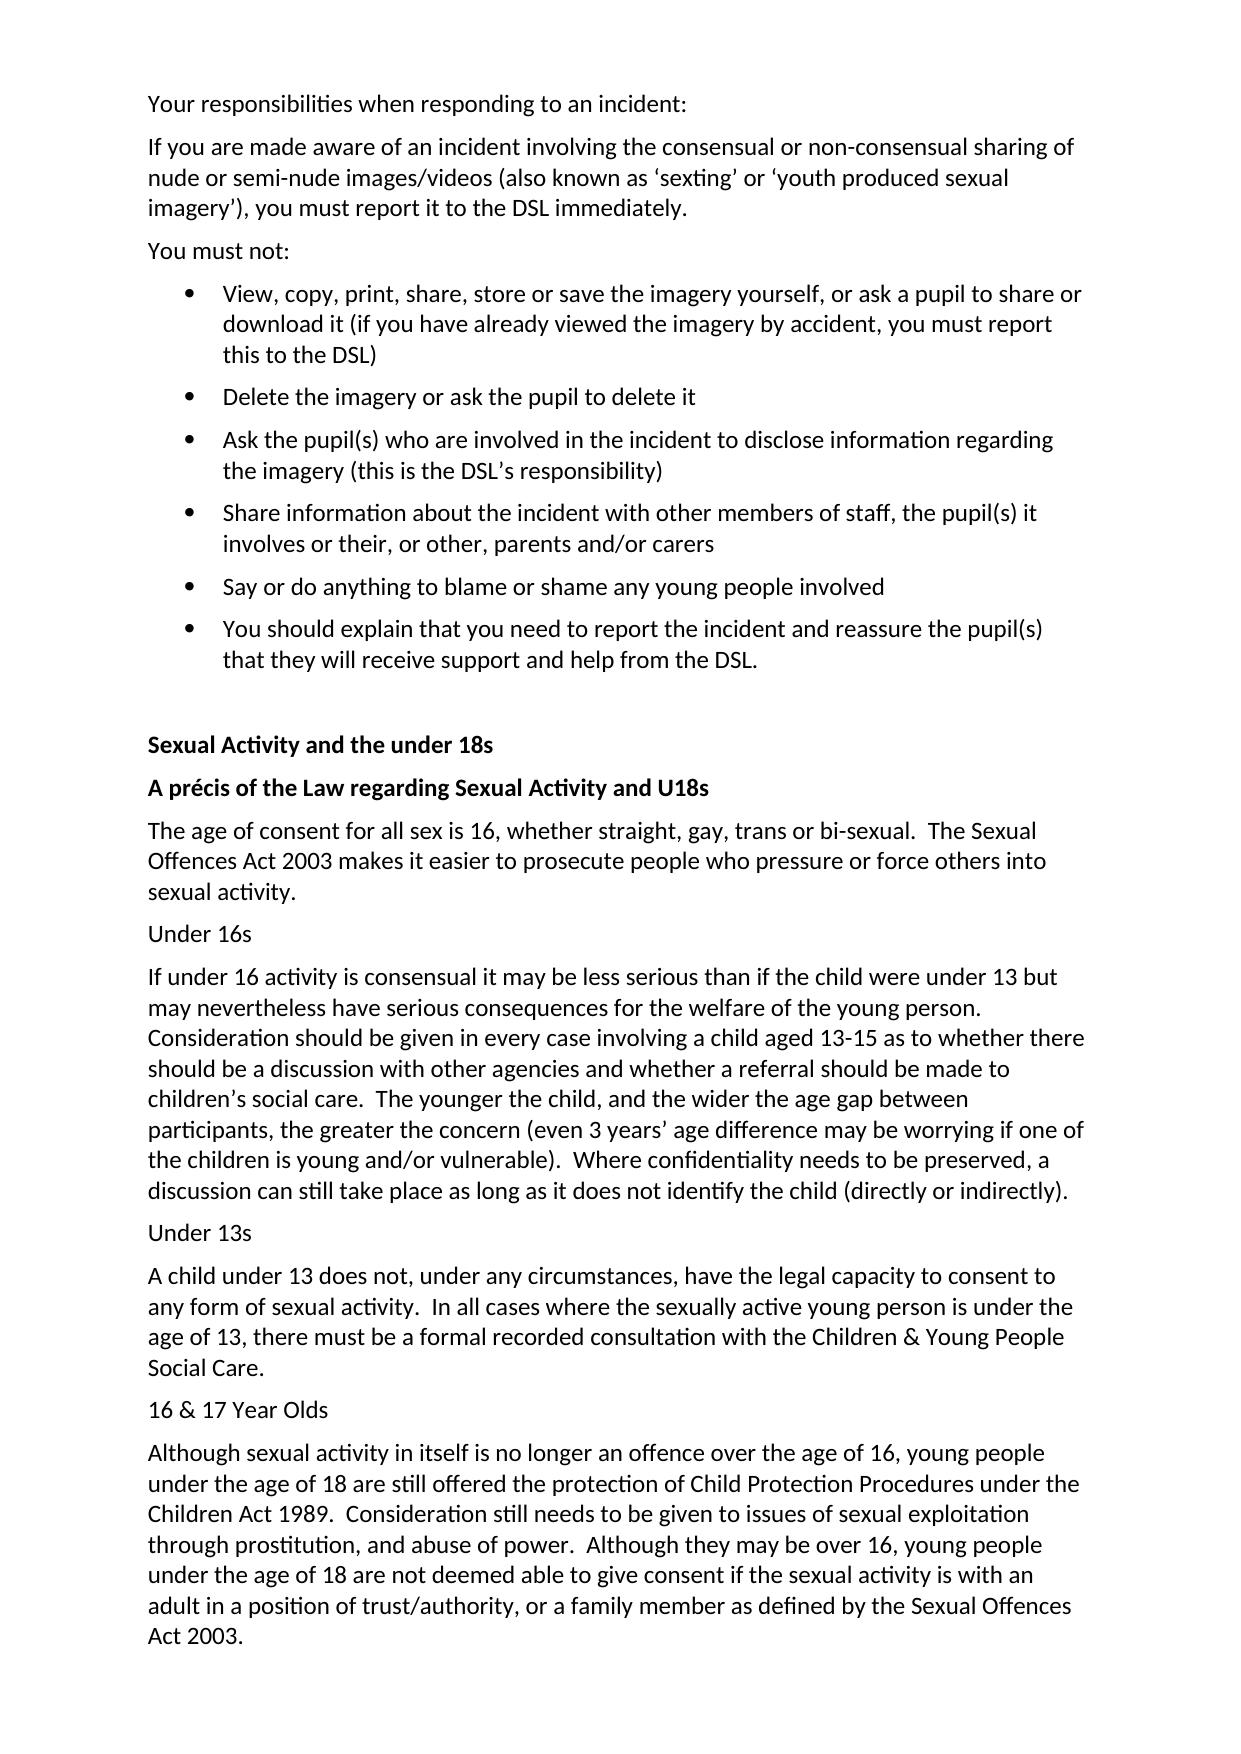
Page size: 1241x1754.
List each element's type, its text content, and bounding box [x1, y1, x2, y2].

text If under 16 activity is consensual it may be less serious than if the child were under 13 but may nevertheless have serious consequences for the welfare of the young person. Consideration should be given in every case involving a child aged 13-15 as to whether there should be a discussion with other agencies and whether a referral should be made to children’s social care. The younger the child, and the wider the age gap between participants, the greater the concern (even 3 years’ age difference may be worrying if one of the children is young and/or vulnerable). Where confidentiality needs to be preserved, a discussion can still take place as long as it does not identify the child (directly or indirectly). [148, 961, 1090, 1205]
list You should explain that you need to report the incident and reassure the pupil(s) that they will receive support and help from the DSL. [185, 613, 1090, 674]
text Sexual Activity and the under 18s [148, 729, 1090, 760]
text You must not: [148, 235, 1090, 266]
list View, copy, print, share, store or save the imagery yourself, or ask a pupil to share or download it (if you have already viewed the imagery by accident, you must report this to the DSL) [185, 278, 1090, 369]
text Under 16s [148, 918, 1090, 949]
text Under 13s [148, 1218, 1090, 1248]
list Ask the pupil(s) who are involved in the incident to disclose information regarding the imagery (this is the DSL’s responsibility) [185, 424, 1090, 485]
text A child under 13 does not, under any circumstances, have the legal capacity to consent to any form of sexual activity. In all cases where the sexually active young person is under the age of 13, there must be a formal recorded consultation with the Children & Young People Social Care. [148, 1260, 1090, 1382]
list Delete the imagery or ask the pupil to delete it [185, 382, 1090, 412]
list Say or do anything to blame or shame any young people involved [185, 571, 1090, 601]
text Your responsibilities when responding to an incident: [148, 89, 1090, 119]
text If you are made aware of an incident involving the consensual or non-consensual sharing of nude or semi-nude images/videos (also known as ‘sexting’ or ‘youth produced sexual imagery’), you must report it to the DSL immediately. [148, 131, 1090, 223]
text A précis of the Law regarding Sexual Activity and U18s [148, 772, 1090, 803]
list Share information about the incident with other members of staff, the pupil(s) it involves or their, or other, parents and/or carers [185, 497, 1090, 558]
text 16 & 17 Year Olds [148, 1394, 1090, 1425]
text The age of consent for all sex is 16, whether straight, gay, trans or bi-sexual. The Sexual Offences Act 2003 makes it easier to prosecute people who pressure or force others into sexual activity. [148, 815, 1090, 906]
text Although sexual activity in itself is no longer an offence over the age of 16, young people under the age of 18 are still offered the protection of Child Protection Procedures under the Children Act 1989. Consideration still needs to be given to issues of sexual exploitation through prostitution, and abuse of power. Although they may be over 16, young people under the age of 18 are not deemed able to give consent if the sexual activity is with an adult in a position of trust/authority, or a family member as defined by the Sexual Offences Act 2003. [148, 1437, 1090, 1651]
